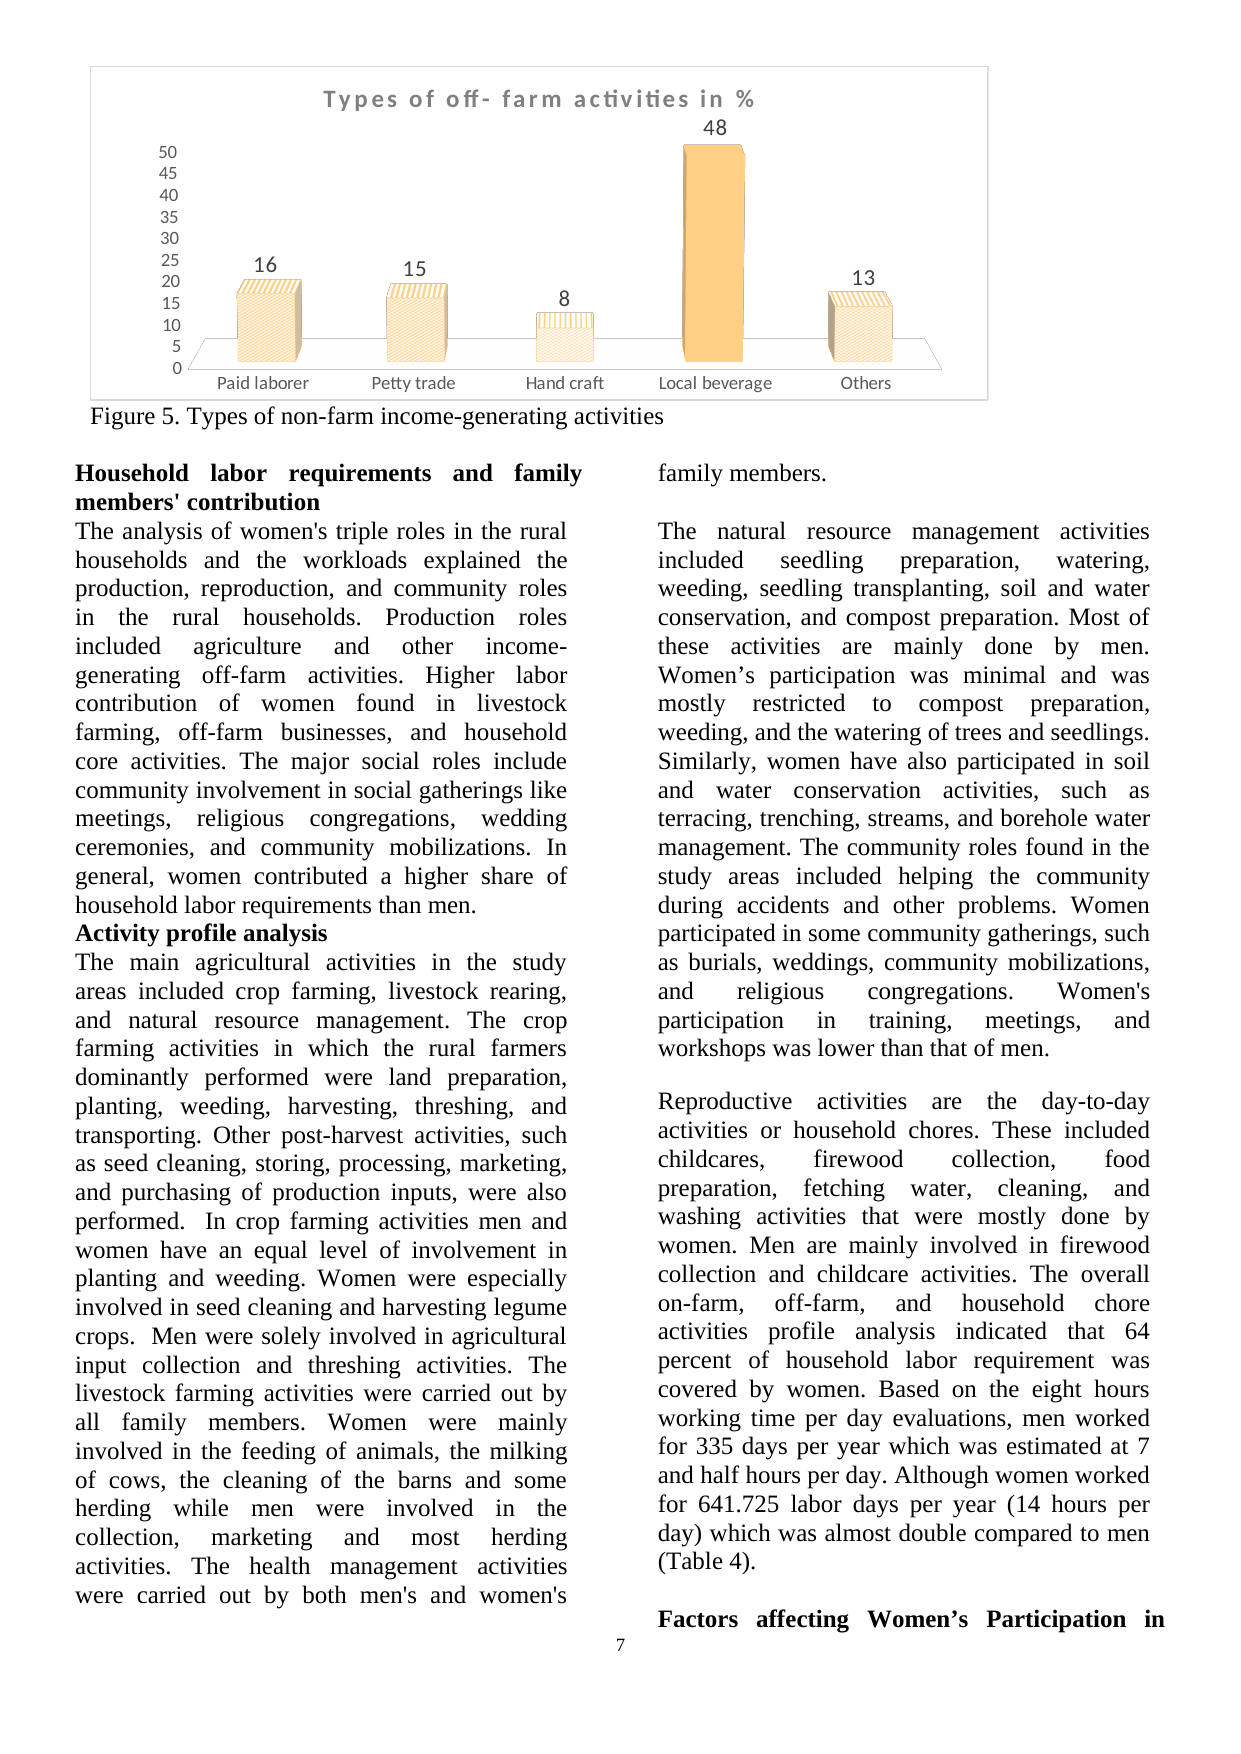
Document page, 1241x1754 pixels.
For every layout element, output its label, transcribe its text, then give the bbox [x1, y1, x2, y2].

text Activity profile analysis [75, 918, 583, 947]
text Factors affecting Women’s Participation in agricultural production activities [658, 1604, 1165, 1633]
text The natural resource management activities included seedling preparation, watering, weeding, seedling transplanting, soil and water conservation, and compost preparation. Most of these activities are mainly done by men. Women’s participation was minimal and was mostly restricted to compost preparation, weeding, and the watering of trees and seedlings. Similarly, women have also participated in soil and water conservation activities, such as terracing, trenching, streams, and borehole water management. The community roles found in the study areas included helping the community during accidents and other problems. Women participated in some community gatherings, such as burials, weddings, community mobilizations, and religious congregations. Women's participation in training, meetings, and workshops was lower than that of men. [658, 516, 1150, 1062]
text Household labor requirements and family members' contribution [75, 458, 583, 516]
text Reproductive activities are the day-to-day activities or household chores. These included childcares, firewood collection, food preparation, fetching water, cleaning, and washing activities that were mostly done by women. Men are mainly involved in firewood collection and childcare activities. The overall on-farm, off-farm, and household chore activities profile analysis indicated that 64 percent of household labor requirement was covered by women. Based on the eight hours working time per day evaluations, men worked for 335 days per year which was estimated at 7 and half hours per day. Although women worked for 641.725 labor days per year (14 hours per day) which was almost double compared to men (Table 4). [658, 1086, 1150, 1575]
text The main agricultural activities in the study areas included crop farming, livestock rearing, and natural resource management. The crop farming activities in which the rural farmers dominantly performed were land preparation, planting, weeding, harvesting, threshing, and transporting. Other post-harvest activities, such as seed cleaning, storing, processing, marketing, and purchasing of production inputs, were also performed. In crop farming activities men and women have an equal level of involvement in planting and weeding. Women were especially involved in seed cleaning and harvesting legume crops. Men were solely involved in agricultural input collection and threshing activities. The livestock farming activities were carried out by all family members. Women were mainly involved in the feeding of animals, the milking of cows, the cleaning of the barns and some herding while men were involved in the collection, marketing and most herding activities. The health management activities were carried out by both men's and women's family members. [75, 947, 568, 1608]
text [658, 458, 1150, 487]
text The analysis of women's triple roles in the rural households and the workloads explained the production, reproduction, and community roles in the rural households. Production roles included agriculture and other income-generating off-farm activities. Higher labor contribution of women found in livestock farming, off-farm businesses, and household core activities. The major social roles include community involvement in social gatherings like meetings, religious congregations, wedding ceremonies, and community mobilizations. In general, women contributed a higher share of household labor requirements than men. [75, 516, 568, 918]
text Figure 5. Types of non-farm income-generating activities [90, 401, 1150, 430]
